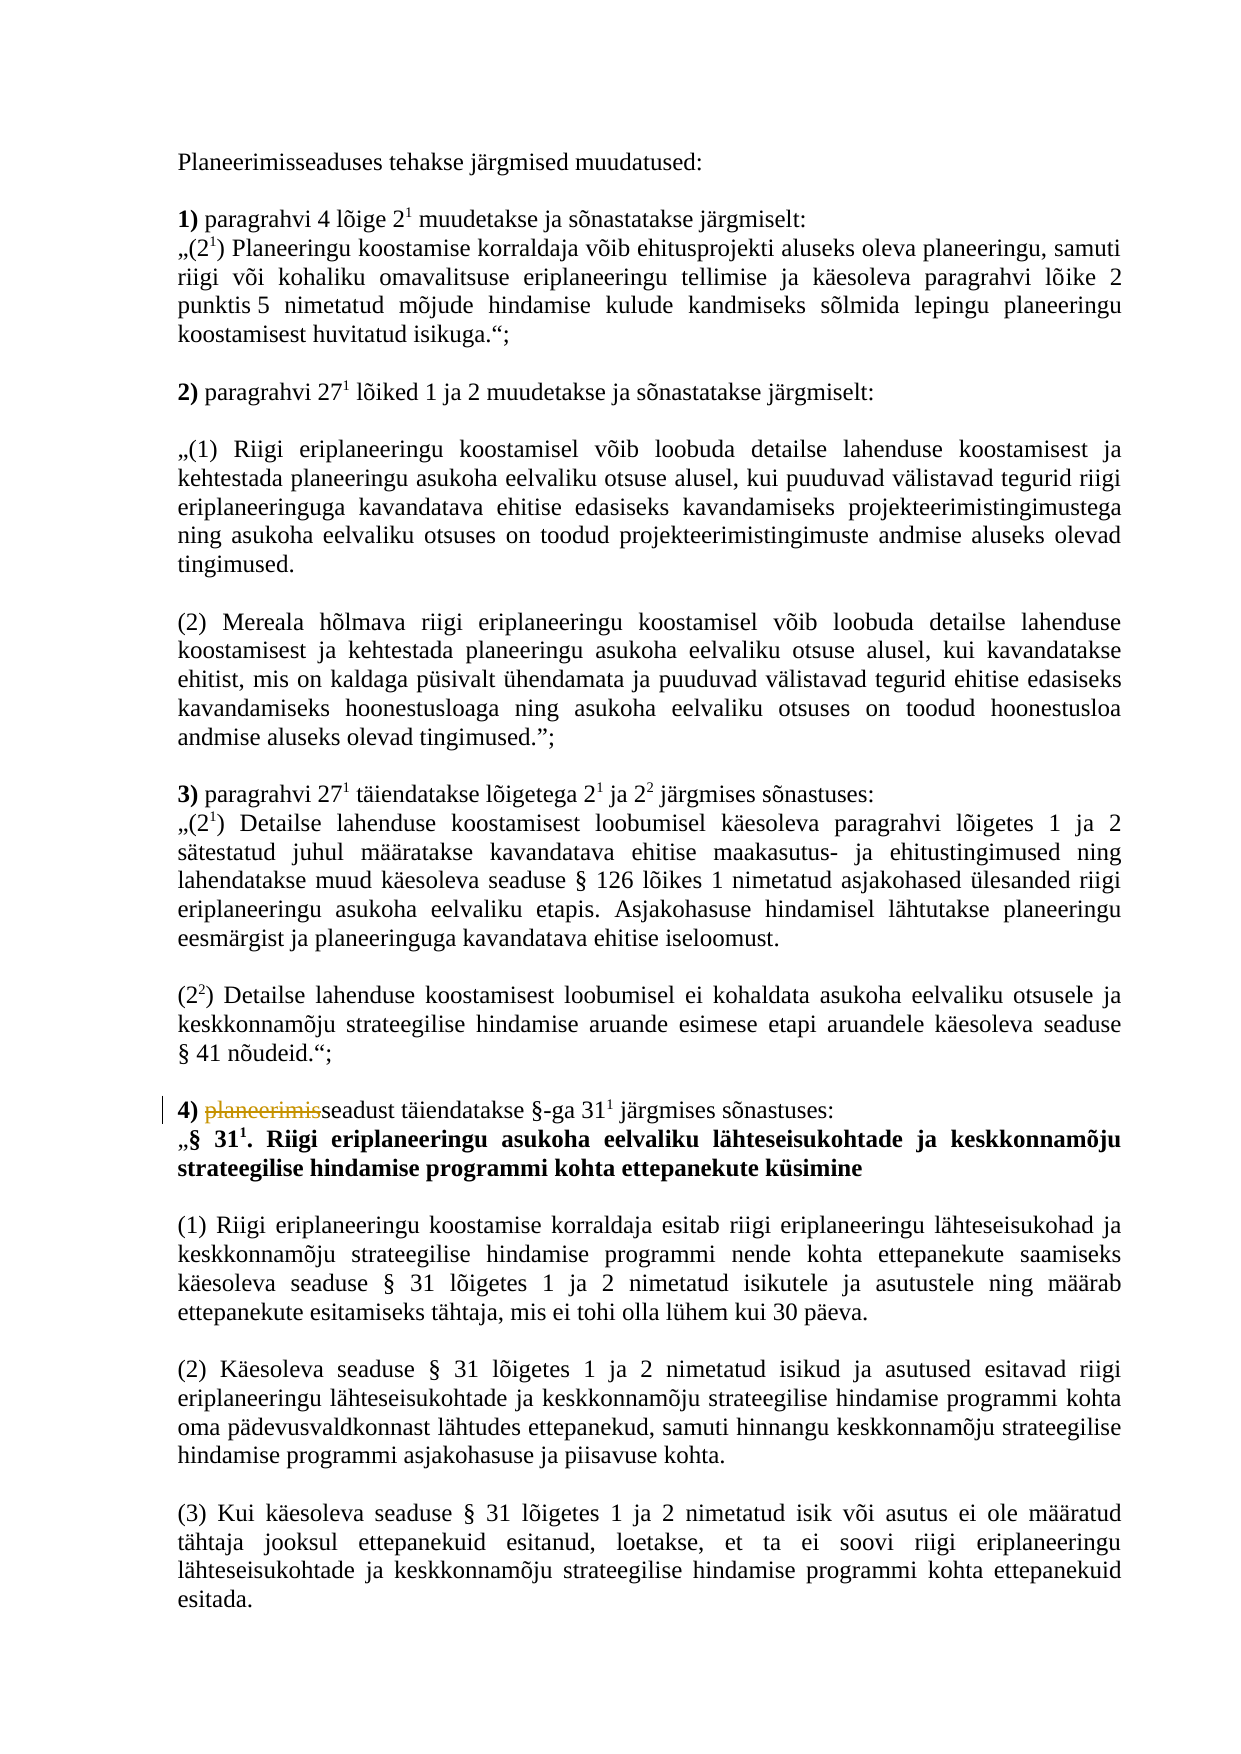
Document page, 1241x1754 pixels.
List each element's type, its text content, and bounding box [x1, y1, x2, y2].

text 2) paragrahvi 271 lõiked 1 ja 2 muudetakse ja sõnastatakse järgmiselt: [177, 377, 1122, 406]
text Planeerimisseaduses tehakse järgmised muudatused: [177, 147, 1122, 176]
text (22) Detailse lahenduse koostamisest loobumisel ei kohaldata asukoha eelvaliku otsusele ja keskkonnamõju strateegilise hindamise aruande esimese etapi aruandele käesoleva seaduse § 41 nõudeid.“; [177, 981, 1122, 1067]
text 4) seadust täiendatakse §-ga 311 järgmises sõnastuses: [177, 1096, 1122, 1124]
text „§ 311. Riigi eriplaneeringu asukoha eelvaliku lähteseisukohtade ja keskkonnamõju strateegilise hindamise programmi kohta ettepanekute küsimine [177, 1124, 1122, 1182]
text (2) Mereala hõlmava riigi eriplaneeringu koostamisel võib loobuda detailse lahenduse koostamisest ja kehtestada planeeringu asukoha eelvaliku otsuse alusel, kui kavandatakse ehitist, mis on kaldaga püsivalt ühendamata ja puuduvad välistavad tegurid ehitise edasiseks kavandamiseks hoonestusloaga ning asukoha eelvaliku otsuses on toodud hoonestusloa andmise aluseks olevad tingimused.”; [177, 607, 1122, 751]
text (1) Riigi eriplaneeringu koostamise korraldaja esitab riigi eriplaneeringu lähteseisukohad ja keskkonnamõju strateegilise hindamise programmi nende kohta ettepanekute saamiseks käesoleva seaduse § 31 lõigetes 1 ja 2 nimetatud isikutele ja asutustele ning määrab ettepanekute esitamiseks tähtaja, mis ei tohi olla lühem kui 30 päeva. [177, 1211, 1122, 1326]
text 1) paragrahvi 4 lõige 21 muudetakse ja sõnastatakse järgmiselt: [177, 204, 1122, 233]
text 3) paragrahvi 271 täiendatakse lõigetega 21 ja 22 järgmises sõnastuses: [177, 779, 1122, 808]
text „(21) Planeeringu koostamise korraldaja võib ehitusprojekti aluseks oleva planeeringu, samuti riigi või kohaliku omavalitsuse eriplaneeringu tellimise ja käesoleva paragrahvi lõike 2 punktis 5 nimetatud mõjude hindamise kulude kandmiseks sõlmida lepingu planeeringu koostamisest huvitatud isikuga.“; [177, 233, 1122, 348]
text (3) Kui käesoleva seaduse § 31 lõigetes 1 ja 2 nimetatud isik või asutus ei ole määratud tähtaja jooksul ettepanekuid esitanud, loetakse, et ta ei soovi riigi eriplaneeringu lähteseisukohtade ja keskkonnamõju strateegilise hindamise programmi kohta ettepanekuid esitada. [177, 1498, 1122, 1613]
text „(1) Riigi eriplaneeringu koostamisel võib loobuda detailse lahenduse koostamisest ja kehtestada planeeringu asukoha eelvaliku otsuse alusel, kui puuduvad välistavad tegurid riigi eriplaneeringuga kavandatava ehitise edasiseks kavandamiseks projekteerimistingimustega ning asukoha eelvaliku otsuses on toodud projekteerimistingimuste andmise aluseks olevad tingimused. [177, 434, 1122, 578]
text „(21) Detailse lahenduse koostamisest loobumisel käesoleva paragrahvi lõigetes 1 ja 2 sätestatud juhul määratakse kavandatava ehitise maakasutus- ja ehitustingimused ning lahendatakse muud käesoleva seaduse § 126 lõikes 1 nimetatud asjakohased ülesanded riigi eriplaneeringu asukoha eelvaliku etapis. Asjakohasuse hindamisel lähtutakse planeeringu eesmärgist ja planeeringuga kavandatava ehitise iseloomust. [177, 808, 1122, 952]
text (2) Käesoleva seaduse § 31 lõigetes 1 ja 2 nimetatud isikud ja asutused esitavad riigi eriplaneeringu lähteseisukohtade ja keskkonnamõju strateegilise hindamise programmi kohta oma pädevusvaldkonnast lähtudes ettepanekud, samuti hinnangu keskkonnamõju strateegilise hindamise programmi asjakohasuse ja piisavuse kohta. [177, 1354, 1122, 1469]
